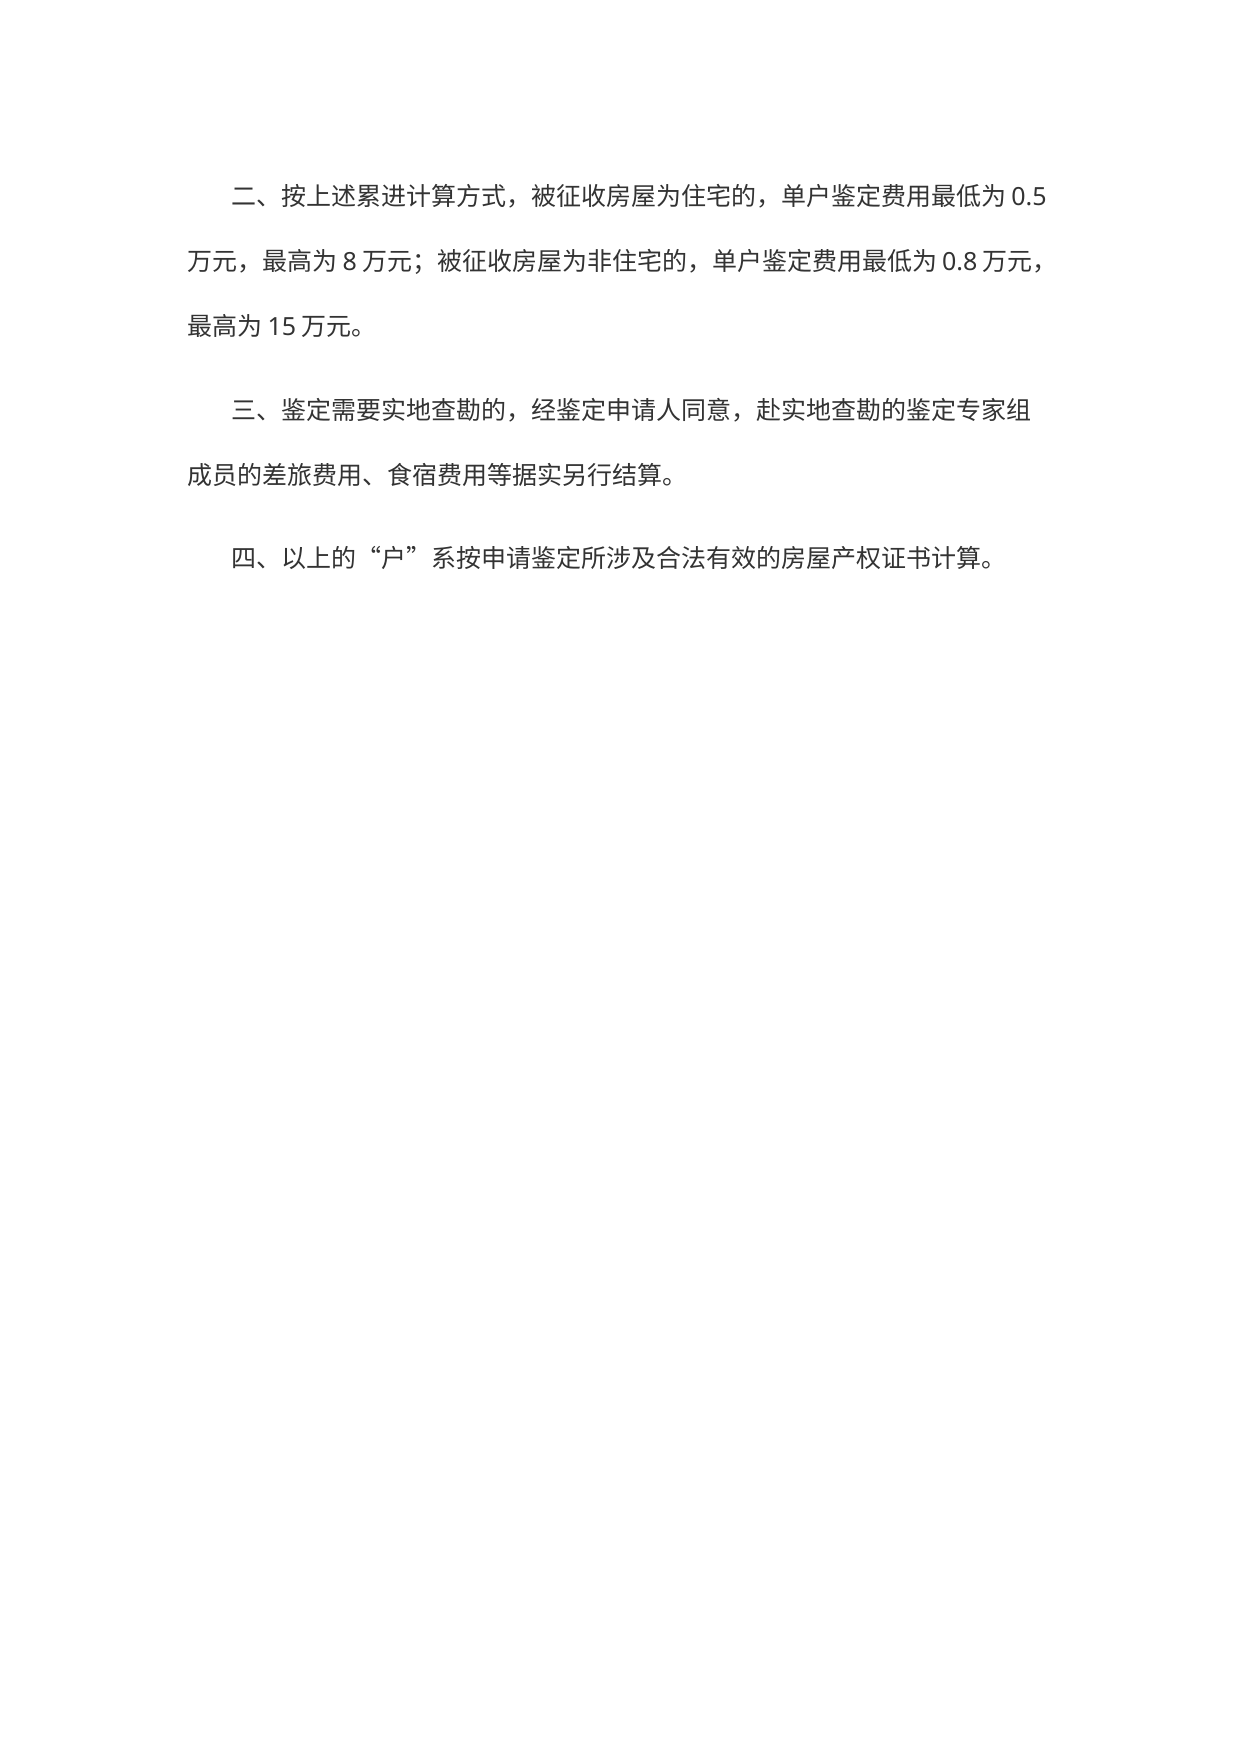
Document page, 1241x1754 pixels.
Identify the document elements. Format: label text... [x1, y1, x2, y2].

text 二、按上述累进计算方式，被征收房屋为住宅的，单户鉴定费用最低为0.5万元，最高为8万元；被征收房屋为非住宅的，单户鉴定费用最低为0.8万元，最高为15万元。 [187, 162, 1053, 357]
text 三、鉴定需要实地查勘的，经鉴定申请人同意，赴实地查勘的鉴定专家组成员的差旅费用、食宿费用等据实另行结算。 [187, 376, 1053, 506]
text 四、以上的“户”系按申请鉴定所涉及合法有效的房屋产权证书计算。 [187, 524, 1053, 589]
